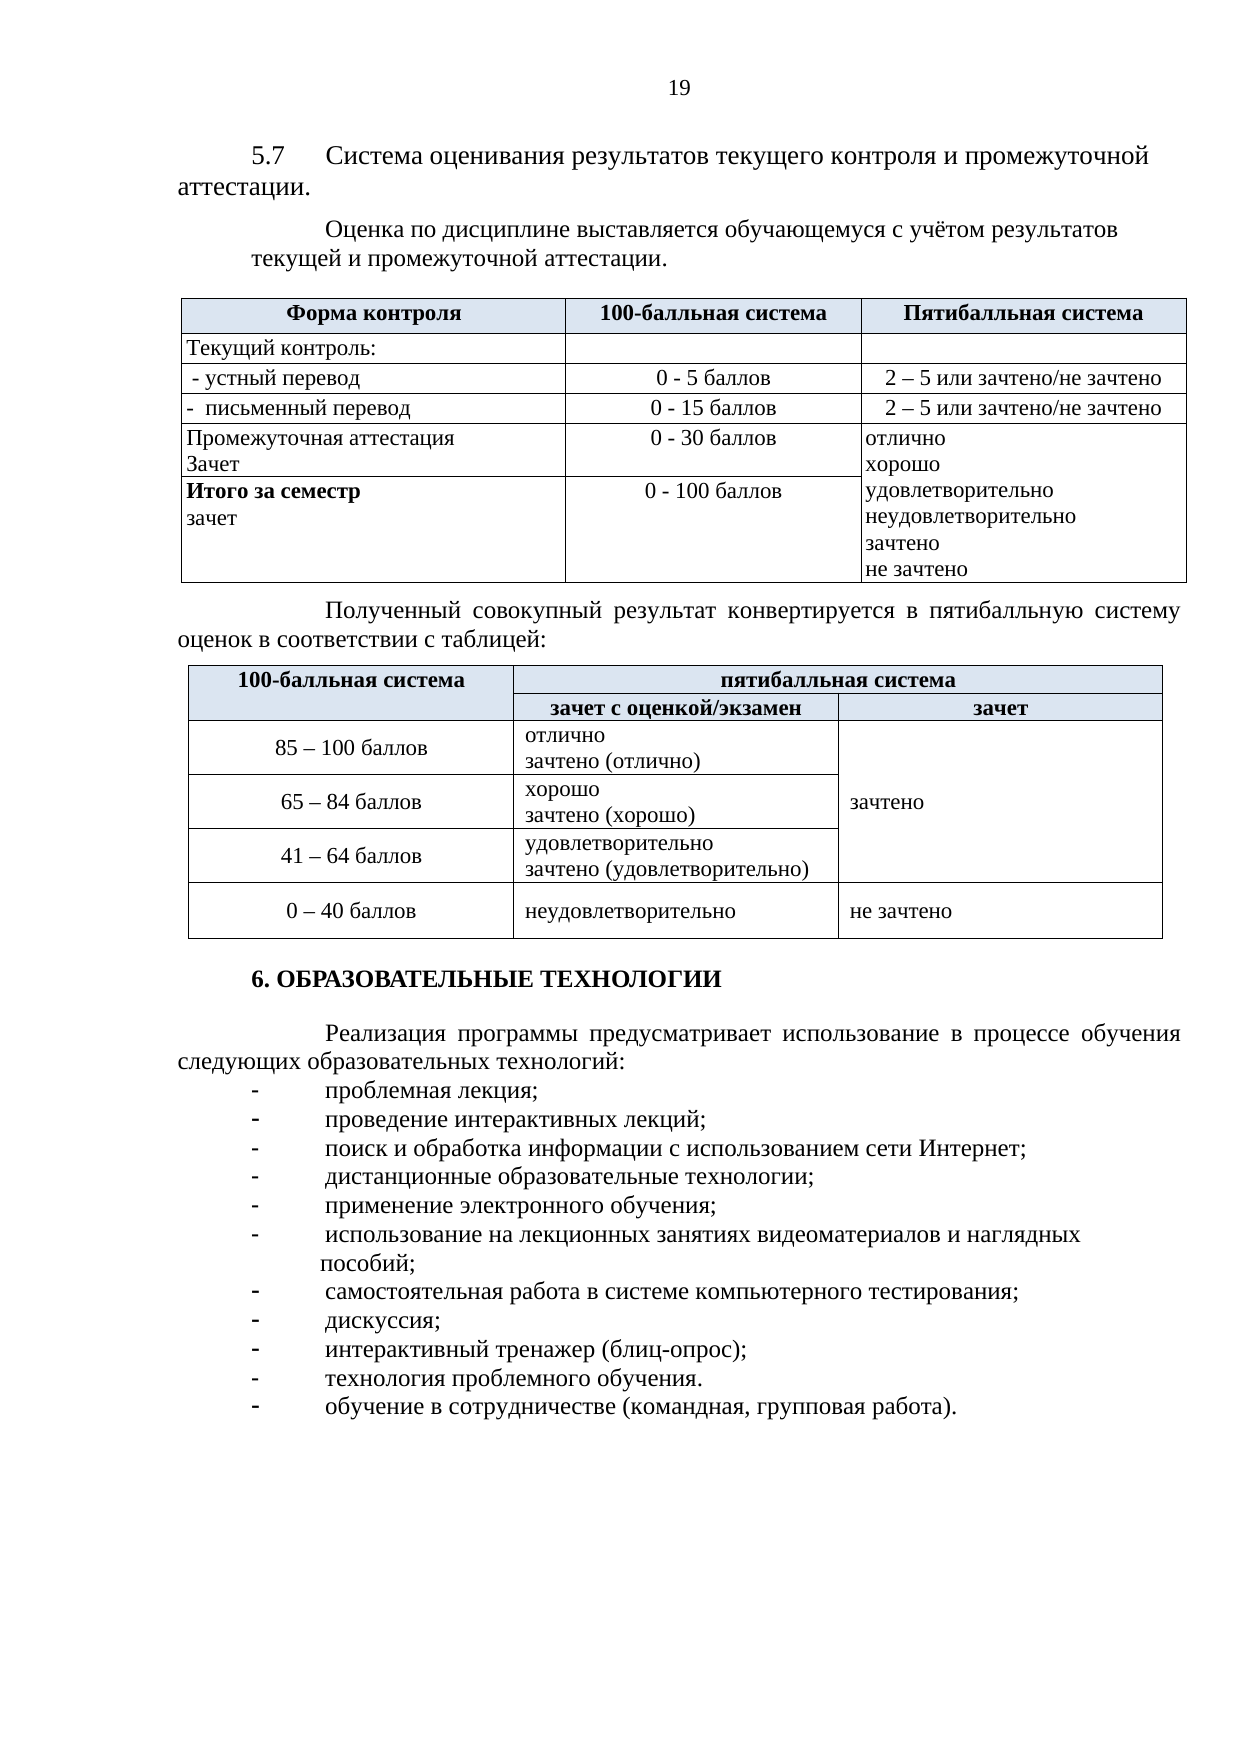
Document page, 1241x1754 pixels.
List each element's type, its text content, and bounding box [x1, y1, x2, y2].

table_cell не зачтено [839, 883, 1162, 938]
list использование на лекционных занятиях видеоматериалов и наглядных [177, 1219, 1181, 1248]
table_cell отлично хорошо удовлетворительно неудовлетворительно зачтено не зачтено [862, 424, 1186, 582]
list проблемная лекция; [177, 1075, 1181, 1104]
table_cell 0 - 15 баллов [566, 394, 861, 422]
subtitle 6. ОБРАЗОВАТЕЛЬНЫЕ ТЕХНОЛОГИИ [177, 964, 1181, 993]
table_cell Промежуточная аттестация Зачет [182, 424, 565, 476]
table_header 100-балльная система [189, 666, 513, 720]
table_header 100-балльная система [566, 299, 861, 333]
table_cell 85 – 100 баллов [189, 721, 513, 774]
list дистанционные образовательные технологии; [177, 1161, 1181, 1190]
table_cell - устный перевод [182, 364, 565, 393]
list пособий; [251, 1248, 1181, 1276]
table_cell Текущий контроль: [182, 334, 565, 363]
text Оценка по дисциплине выставляется обучающемуся с учётом результатов текущей и промежуточной аттестации. [251, 214, 1181, 271]
list самостоятельная работа в системе компьютерного тестирования; [177, 1276, 1181, 1305]
list применение электронного обучения; [177, 1190, 1181, 1219]
list технология проблемного обучения. [177, 1363, 1181, 1391]
table_cell - письменный перевод [182, 394, 565, 422]
table_header Форма контроля [182, 299, 565, 333]
table_cell неудовлетворительно [514, 883, 838, 938]
table_cell [862, 334, 1186, 363]
table_cell [566, 334, 861, 363]
list Реализация программы предусматривает использование в процессе обучения следующих образовательных технологий: [177, 1018, 1181, 1075]
table_cell хорошо зачтено (хорошо) [514, 775, 838, 828]
table_cell 0 - 5 баллов [566, 364, 861, 393]
list Полученный совокупный результат конвертируется в пятибалльную систему оценок в соответствии с таблицей: [177, 595, 1181, 653]
list проведение интерактивных лекций; [177, 1104, 1181, 1133]
table_cell зачет [839, 694, 1162, 720]
table_cell 2 – 5 или зачтено/не зачтено [862, 394, 1186, 422]
table_cell 41 – 64 баллов [189, 829, 513, 882]
list интерактивный тренажер (блиц-опрос); [177, 1334, 1181, 1363]
table_header пятибалльная система [514, 666, 1162, 693]
table_cell зачтено [839, 721, 1162, 882]
table_cell 0 - 100 баллов [566, 477, 861, 582]
table_header Пятибалльная система [862, 299, 1186, 333]
table_cell зачет с оценкой/экзамен [514, 694, 838, 720]
table_cell удовлетворительно зачтено (удовлетворительно) [514, 829, 838, 882]
table_cell 0 – 40 баллов [189, 883, 513, 938]
table_cell отлично зачтено (отлично) [514, 721, 838, 774]
table_cell 0 - 30 баллов [566, 424, 861, 476]
table_cell 65 – 84 баллов [189, 775, 513, 828]
subtitle 5.7 Система оценивания результатов текущего контроля и промежуточной аттестации. [177, 139, 1181, 201]
list обучение в сотрудничестве (командная, групповая работа). [177, 1391, 1181, 1420]
table_cell Итого за семестр зачет [182, 477, 565, 582]
list дискуссия; [177, 1305, 1181, 1334]
table_cell 2 – 5 или зачтено/не зачтено [862, 364, 1186, 393]
list поиск и обработка информации с использованием сети Интернет; [177, 1133, 1181, 1161]
